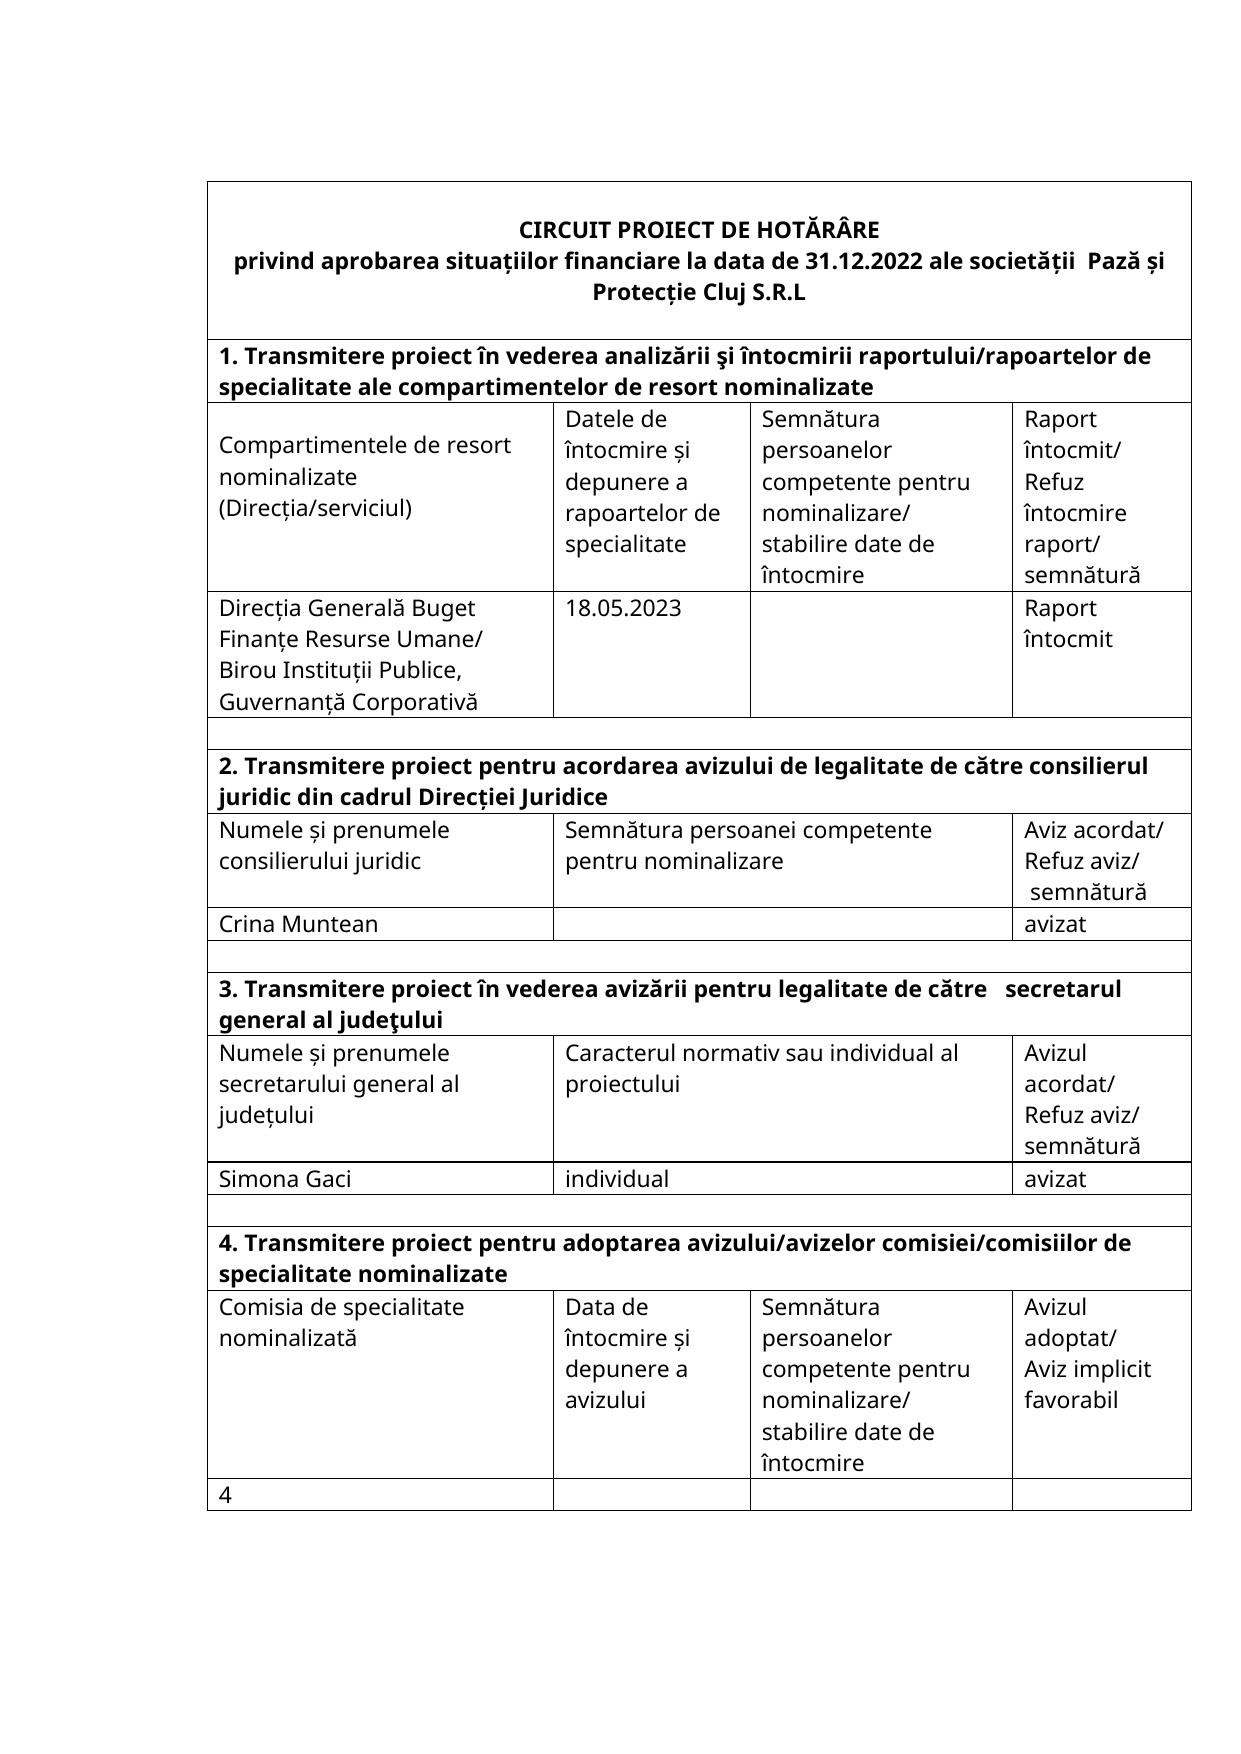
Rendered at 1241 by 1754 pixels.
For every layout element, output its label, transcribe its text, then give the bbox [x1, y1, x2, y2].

table_cell [208, 718, 1191, 749]
table_cell Semnătura persoanei competente pentru nominalizare [554, 814, 1012, 907]
table_cell Comisia de specialitate nominalizată [208, 1291, 553, 1478]
table_cell individual [554, 1163, 1012, 1194]
table_cell Avizul adoptat/ Aviz implicit favorabil [1013, 1291, 1191, 1478]
table_cell Crina Muntean [208, 908, 553, 939]
table_cell Simona Gaci [208, 1163, 553, 1194]
table_cell 18.05.2023 [554, 592, 750, 717]
table_cell Semnătura persoanelor competente pentru nominalizare/ stabilire date de întocmire [751, 1291, 1012, 1478]
table_cell avizat [1013, 908, 1191, 939]
table_cell [751, 592, 1012, 717]
table_cell Numele și prenumele consilierului juridic [208, 814, 553, 907]
table_cell 1. Transmitere proiect în vederea analizării şi întocmirii raportului/rapoartelor de specialitate ale compartimentelor de resort nominalizate [208, 340, 1191, 402]
table_cell Raport întocmit [1013, 592, 1191, 717]
table_cell 4 [208, 1479, 553, 1510]
table_cell [554, 1479, 750, 1510]
table_cell Numele și prenumele secretarului general al județului [208, 1036, 553, 1161]
table_cell 3. Transmitere proiect în vederea avizării pentru legalitate de către secretarul general al judeţului [208, 973, 1191, 1035]
table_cell Direcția Generală Buget Finanțe Resurse Umane/ Birou Instituții Publice, Guvernanță Corporativă [208, 592, 553, 717]
table_cell Caracterul normativ sau individual al proiectului [554, 1036, 1012, 1161]
table_cell Datele de întocmire și depunere a rapoartelor de specialitate [554, 403, 750, 591]
table_cell [751, 1479, 1012, 1510]
table_cell [1013, 1479, 1191, 1510]
table_cell [208, 941, 1191, 972]
table_header CIRCUIT PROIECT DE HOTĂRÂRE privind aprobarea situaţiilor financiare la data de 31.12.2022 ale societății Pază şi Protecţie Cluj S.R.L [208, 182, 1191, 338]
table_cell [208, 1195, 1191, 1226]
table_cell Aviz acordat/ Refuz aviz/ semnătură [1013, 814, 1191, 907]
table_cell avizat [1013, 1163, 1191, 1194]
table_cell [554, 908, 1012, 939]
table_cell Data de întocmire și depunere a avizului [554, 1291, 750, 1478]
table_cell Semnătura persoanelor competente pentru nominalizare/ stabilire date de întocmire [751, 403, 1012, 591]
table_cell Raport întocmit/ Refuz întocmire raport/ semnătură [1013, 403, 1191, 591]
table_cell 2. Transmitere proiect pentru acordarea avizului de legalitate de către consilierul juridic din cadrul Direcției Juridice [208, 750, 1191, 812]
table_cell 4. Transmitere proiect pentru adoptarea avizului/avizelor comisiei/comisiilor de specialitate nominalizate [208, 1227, 1191, 1289]
table_cell Avizul acordat/ Refuz aviz/ semnătură [1013, 1036, 1191, 1161]
table_cell Compartimentele de resort nominalizate (Direcția/serviciul) [208, 403, 553, 591]
